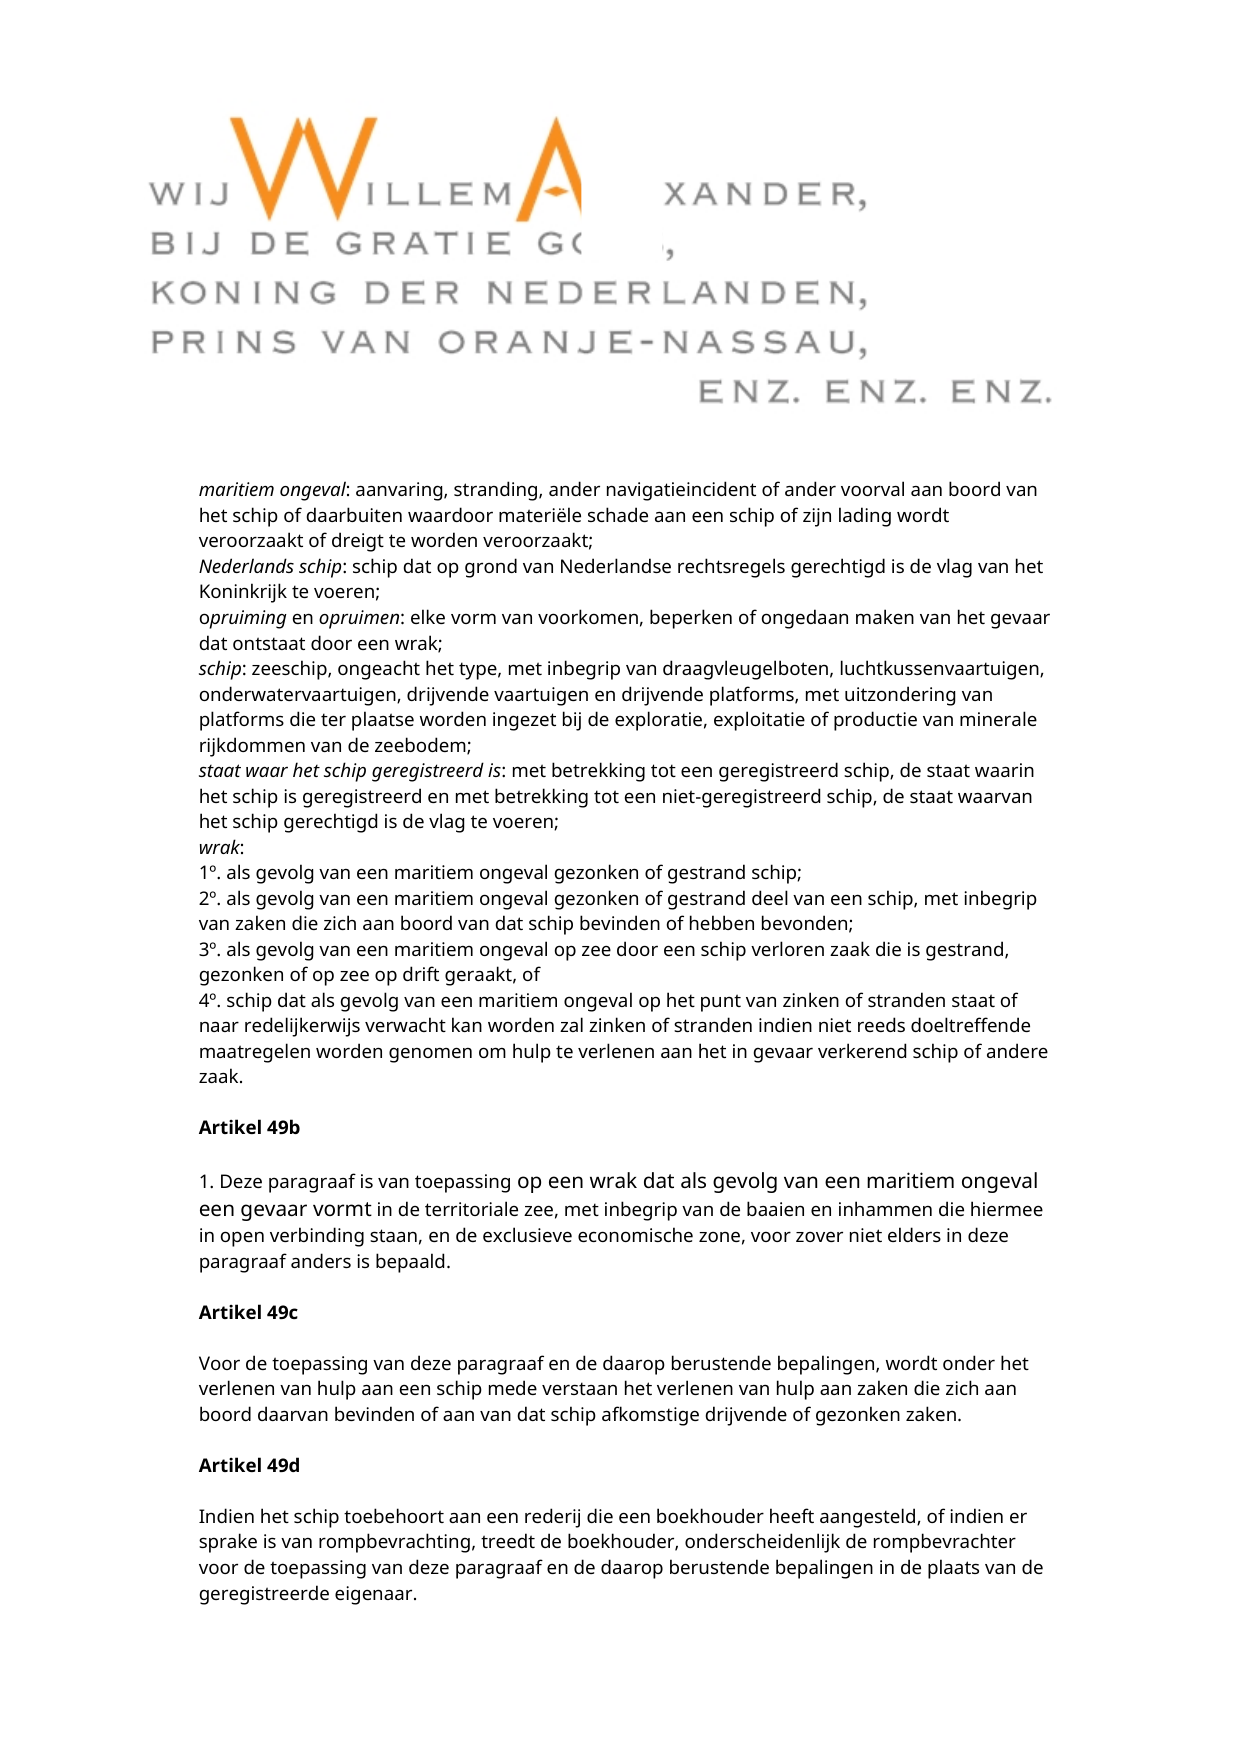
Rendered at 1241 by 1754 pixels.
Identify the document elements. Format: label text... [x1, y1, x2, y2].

text maritiem ongeval: aanvaring, stranding, ander navigatieincident of ander voorval aan boord van het schip of daarbuiten waardoor materiële schade aan een schip of zijn lading wordt veroorzaakt of dreigt te worden veroorzaakt; [198, 477, 1057, 553]
text Artikel 49b [198, 1089, 1057, 1140]
text wrak: [198, 834, 1057, 859]
text Indien het schip toebehoort aan een rederij die een boekhouder heeft aangesteld, of indien er sprake is van rompbevrachting, treedt de boekhouder, onderscheidenlijk de rompbevrachter voor de toepassing van deze paragraaf en de daarop berustende bepalingen in de plaats van de geregistreerde eigenaar. [198, 1503, 1057, 1605]
text Nederlands schip: schip dat op grond van Nederlandse rechtsregels gerechtigd is de vlag van het Koninkrijk te voeren; [198, 553, 1057, 604]
picture [143, 0, 1233, 421]
text Artikel 49c [198, 1299, 1057, 1325]
text Voor de toepassing van deze paragraaf en de daarop berustende bepalingen, wordt onder het verlenen van hulp aan een schip mede verstaan het verlenen van hulp aan zaken die zich aan boord daarvan bevinden of aan van dat schip afkomstige drijvende of gezonken zaken. [198, 1350, 1057, 1427]
text 2º. als gevolg van een maritiem ongeval gezonken of gestrand deel van een schip, met inbegrip van zaken die zich aan boord van dat schip bevinden of hebben bevonden; [198, 885, 1057, 936]
text Artikel 49d [198, 1452, 1057, 1478]
text staat waar het schip geregistreerd is: met betrekking tot een geregistreerd schip, de staat waarin het schip is geregistreerd en met betrekking tot een niet-geregistreerd schip, de staat waarvan het schip gerechtigd is de vlag te voeren; [198, 757, 1057, 834]
text 1º. als gevolg van een maritiem ongeval gezonken of gestrand schip; [198, 859, 1057, 885]
text 1. Deze paragraaf is van toepassing op een wrak dat als gevolg van een maritiem ongeval een gevaar vormt in de territoriale zee, met inbegrip van de baaien en inhammen die hiermee in open verbinding staan, en de exclusieve economische zone, voor zover niet elders in deze paragraaf anders is bepaald. [198, 1166, 1057, 1274]
text opruiming en opruimen: elke vorm van voorkomen, beperken of ongedaan maken van het gevaar dat ontstaat door een wrak; [198, 604, 1057, 655]
text 3º. als gevolg van een maritiem ongeval op zee door een schip verloren zaak die is gestrand, gezonken of op zee op drift geraakt, of [198, 936, 1057, 987]
text 4º. schip dat als gevolg van een maritiem ongeval op het punt van zinken of stranden staat of naar redelijkerwijs verwacht kan worden zal zinken of stranden indien niet reeds doeltreffende maatregelen worden genomen om hulp te verlenen aan het in gevaar verkerend schip of andere zaak. [198, 987, 1057, 1089]
text schip: zeeschip, ongeacht het type, met inbegrip van draagvleugelboten, luchtkussenvaartuigen, onderwatervaartuigen, drijvende vaartuigen en drijvende platforms, met uitzondering van platforms die ter plaatse worden ingezet bij de exploratie, exploitatie of productie van minerale rijkdommen van de zeebodem; [198, 655, 1057, 757]
